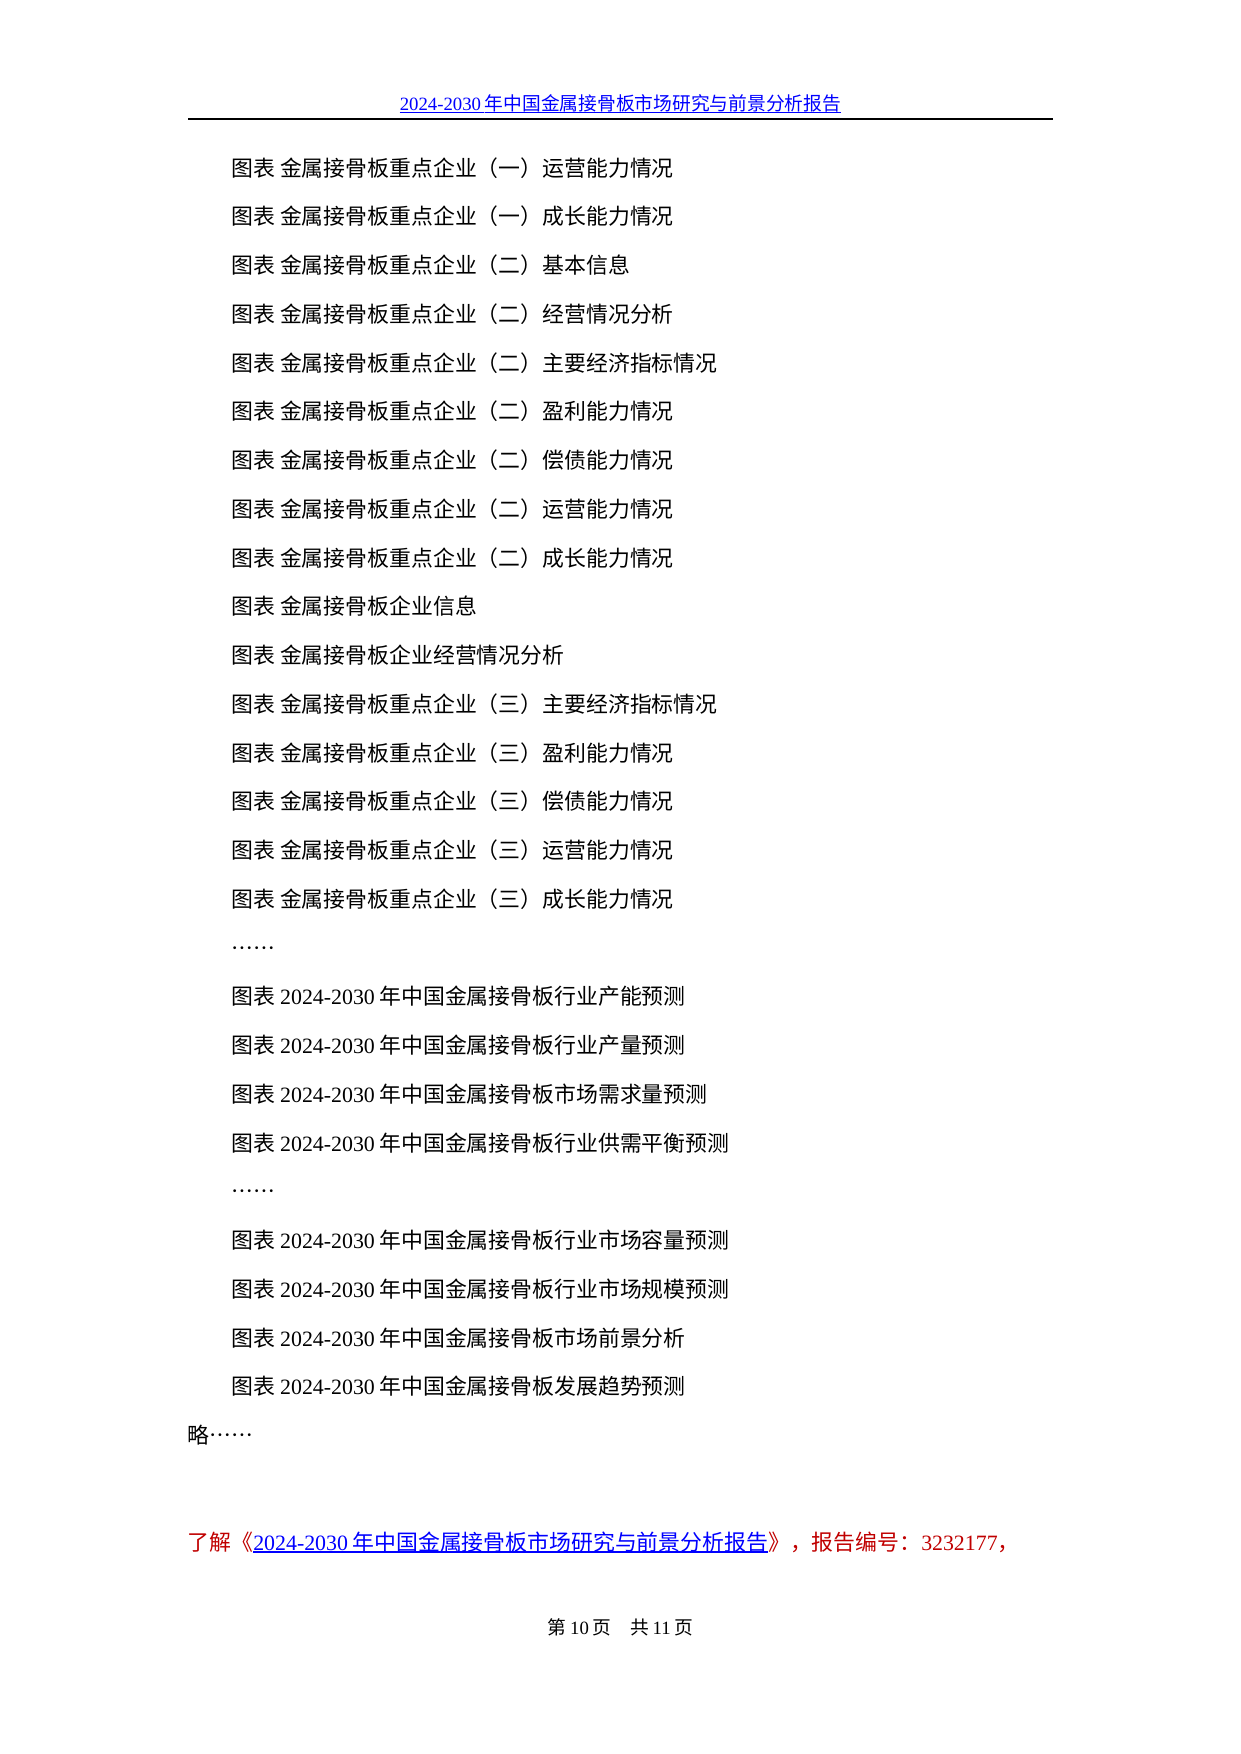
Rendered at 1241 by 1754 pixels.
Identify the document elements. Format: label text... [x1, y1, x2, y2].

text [187, 150, 1053, 1450]
text 了解《2024-2030年中国金属接骨板市场研究与前景分析报告》，报告编号：3232177， [187, 1524, 1053, 1557]
